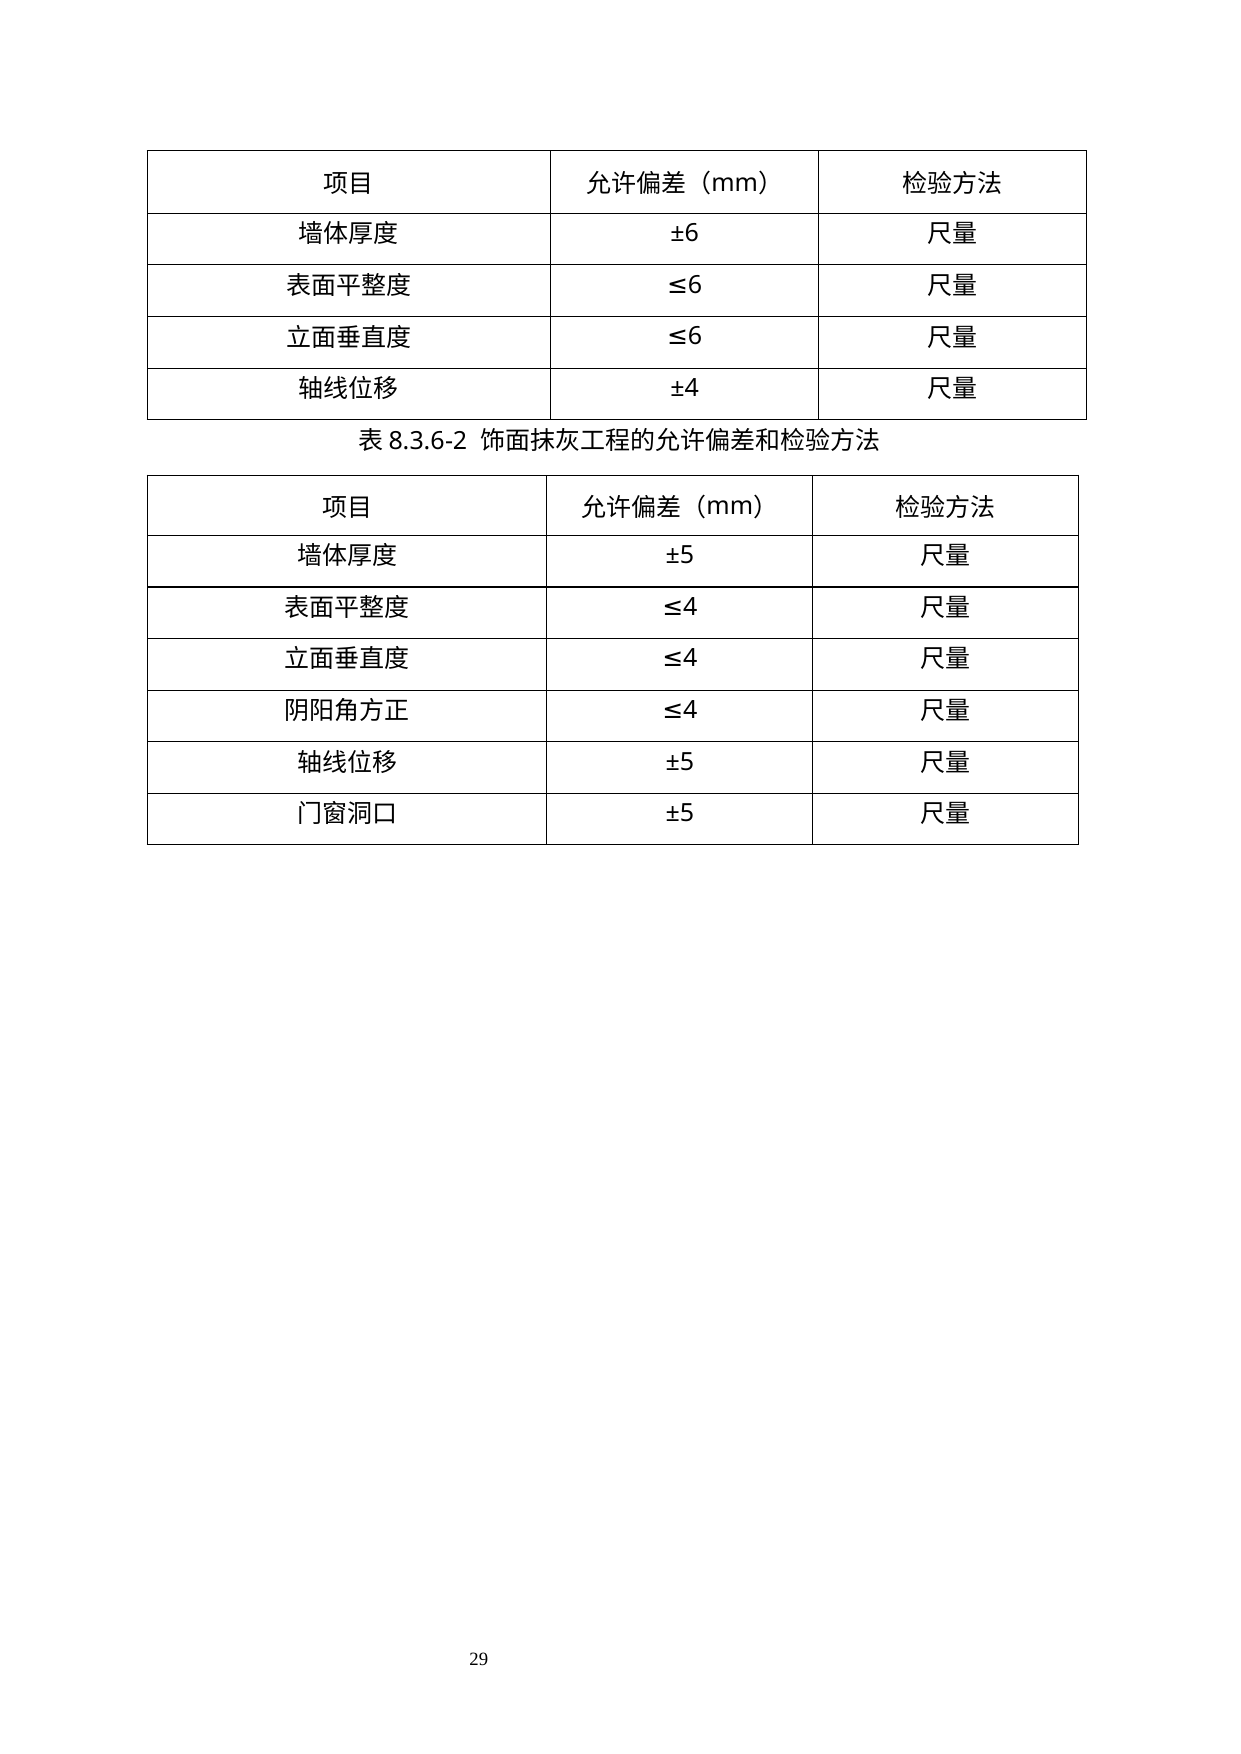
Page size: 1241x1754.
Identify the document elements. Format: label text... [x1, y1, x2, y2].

table_cell 立面垂直度 [148, 639, 546, 689]
table_cell ±5 [547, 742, 812, 793]
table_cell 轴线位移 [148, 742, 546, 793]
table_cell 表面平整度 [148, 265, 550, 316]
table_cell 尺量 [819, 265, 1086, 316]
table_cell ±5 [547, 794, 812, 844]
table_cell 轴线位移 [148, 369, 550, 419]
table_cell 尺量 [813, 639, 1078, 689]
table_cell 门窗洞口 [148, 794, 546, 844]
table_header 检验方法 [819, 151, 1086, 213]
table_cell ≤4 [547, 639, 812, 689]
table_cell 尺量 [819, 317, 1086, 367]
table_cell 尺量 [819, 369, 1086, 419]
table_cell ≤4 [547, 691, 812, 741]
table_header 允许偏差（mm） [551, 151, 818, 213]
table_cell 尺量 [819, 214, 1086, 264]
table_cell ≤4 [547, 588, 812, 638]
table_cell 尺量 [813, 691, 1078, 741]
table_cell 尺量 [813, 742, 1078, 793]
table_cell ≤6 [551, 317, 818, 367]
table_cell ±6 [551, 214, 818, 264]
table_cell 立面垂直度 [148, 317, 550, 367]
table_header 检验方法 [813, 476, 1078, 535]
table_cell 墙体厚度 [148, 536, 546, 586]
table_cell 尺量 [813, 536, 1078, 586]
table_cell 墙体厚度 [148, 214, 550, 264]
table_cell ±5 [547, 536, 812, 586]
table_header 项目 [148, 151, 550, 213]
table_cell ±4 [551, 369, 818, 419]
table_header 允许偏差（mm） [547, 476, 812, 535]
table_cell ≤6 [551, 265, 818, 316]
table_cell 表面平整度 [148, 588, 546, 638]
table_cell 阴阳角方正 [148, 691, 546, 741]
table_cell 尺量 [813, 794, 1078, 844]
table_cell 尺量 [813, 588, 1078, 638]
text 表8.3.6-2 饰面抹灰工程的允许偏差和检验方法 [148, 420, 1090, 456]
table_header 项目 [148, 476, 546, 535]
